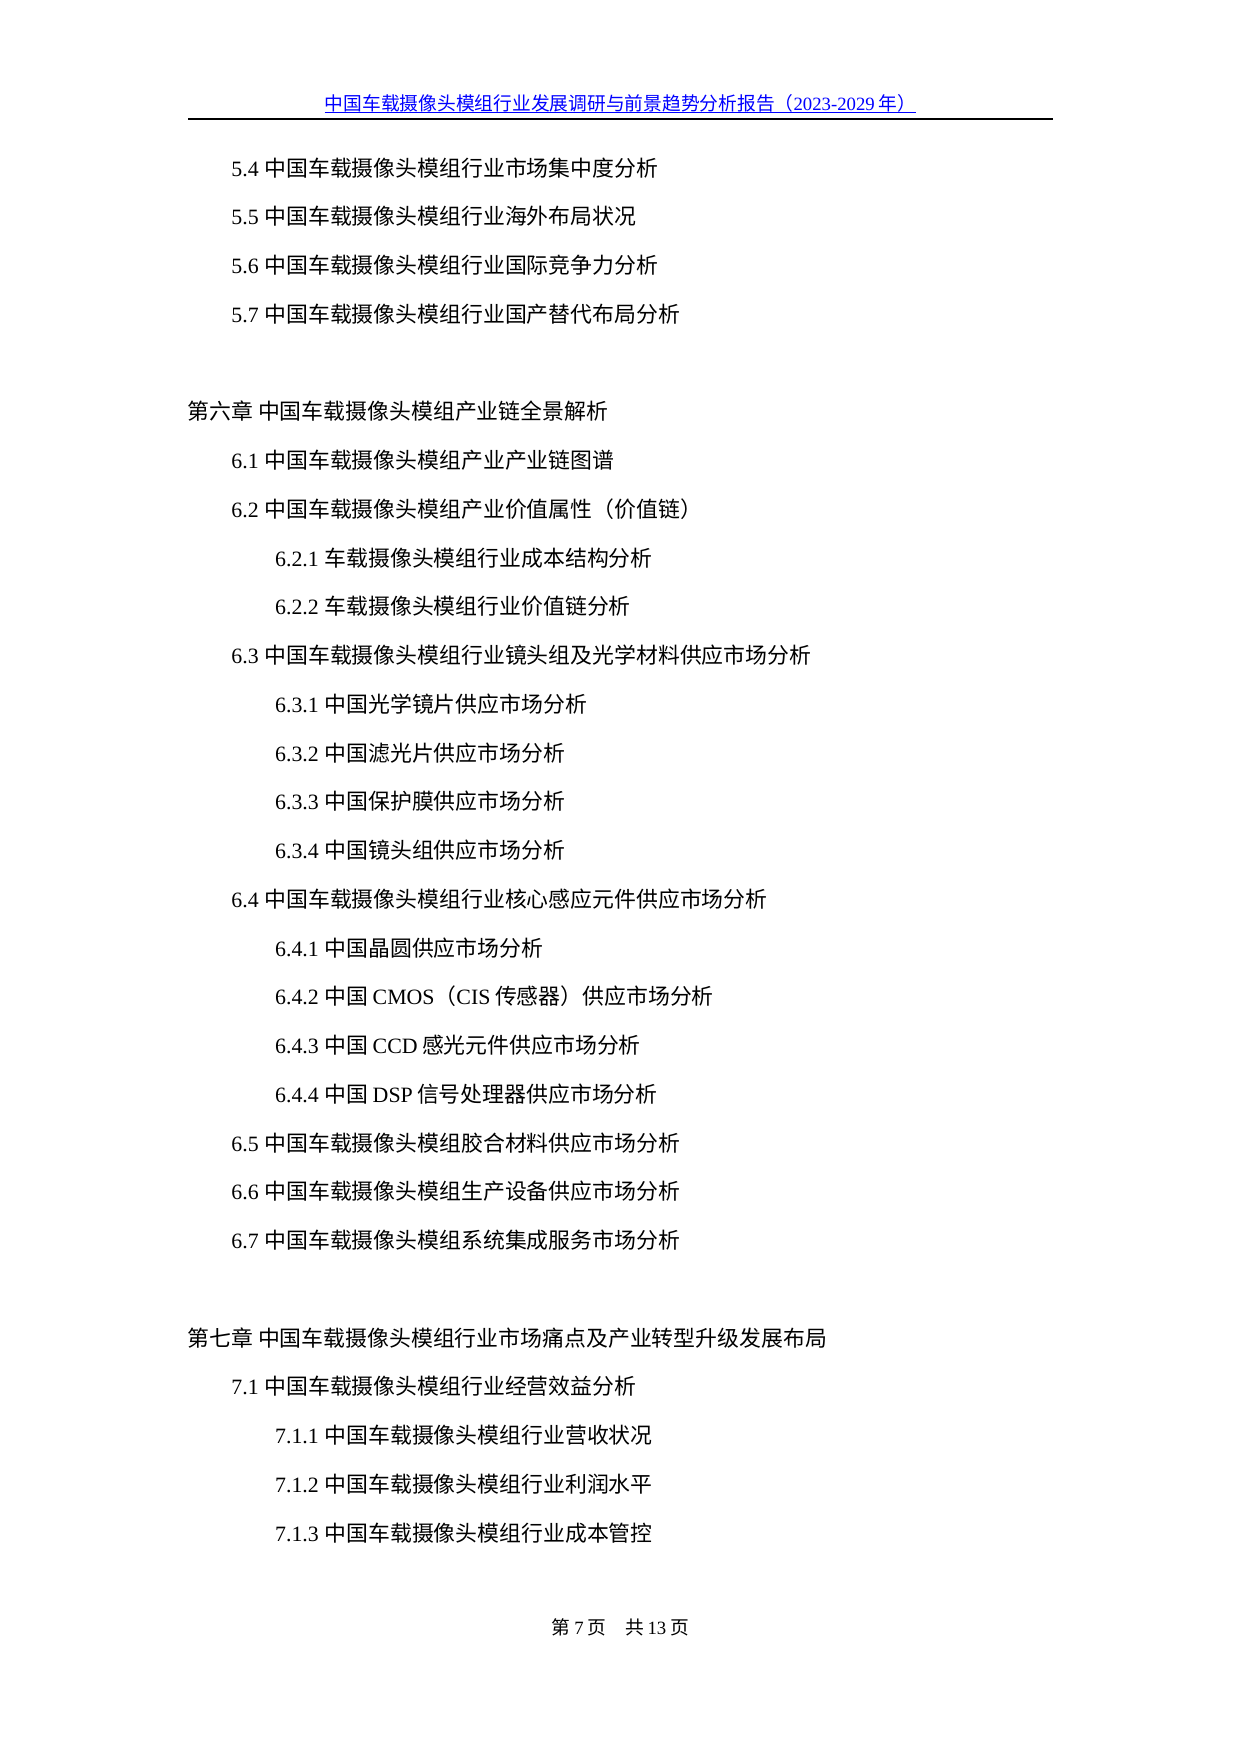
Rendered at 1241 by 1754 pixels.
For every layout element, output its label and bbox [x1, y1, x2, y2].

text [187, 150, 1053, 1548]
